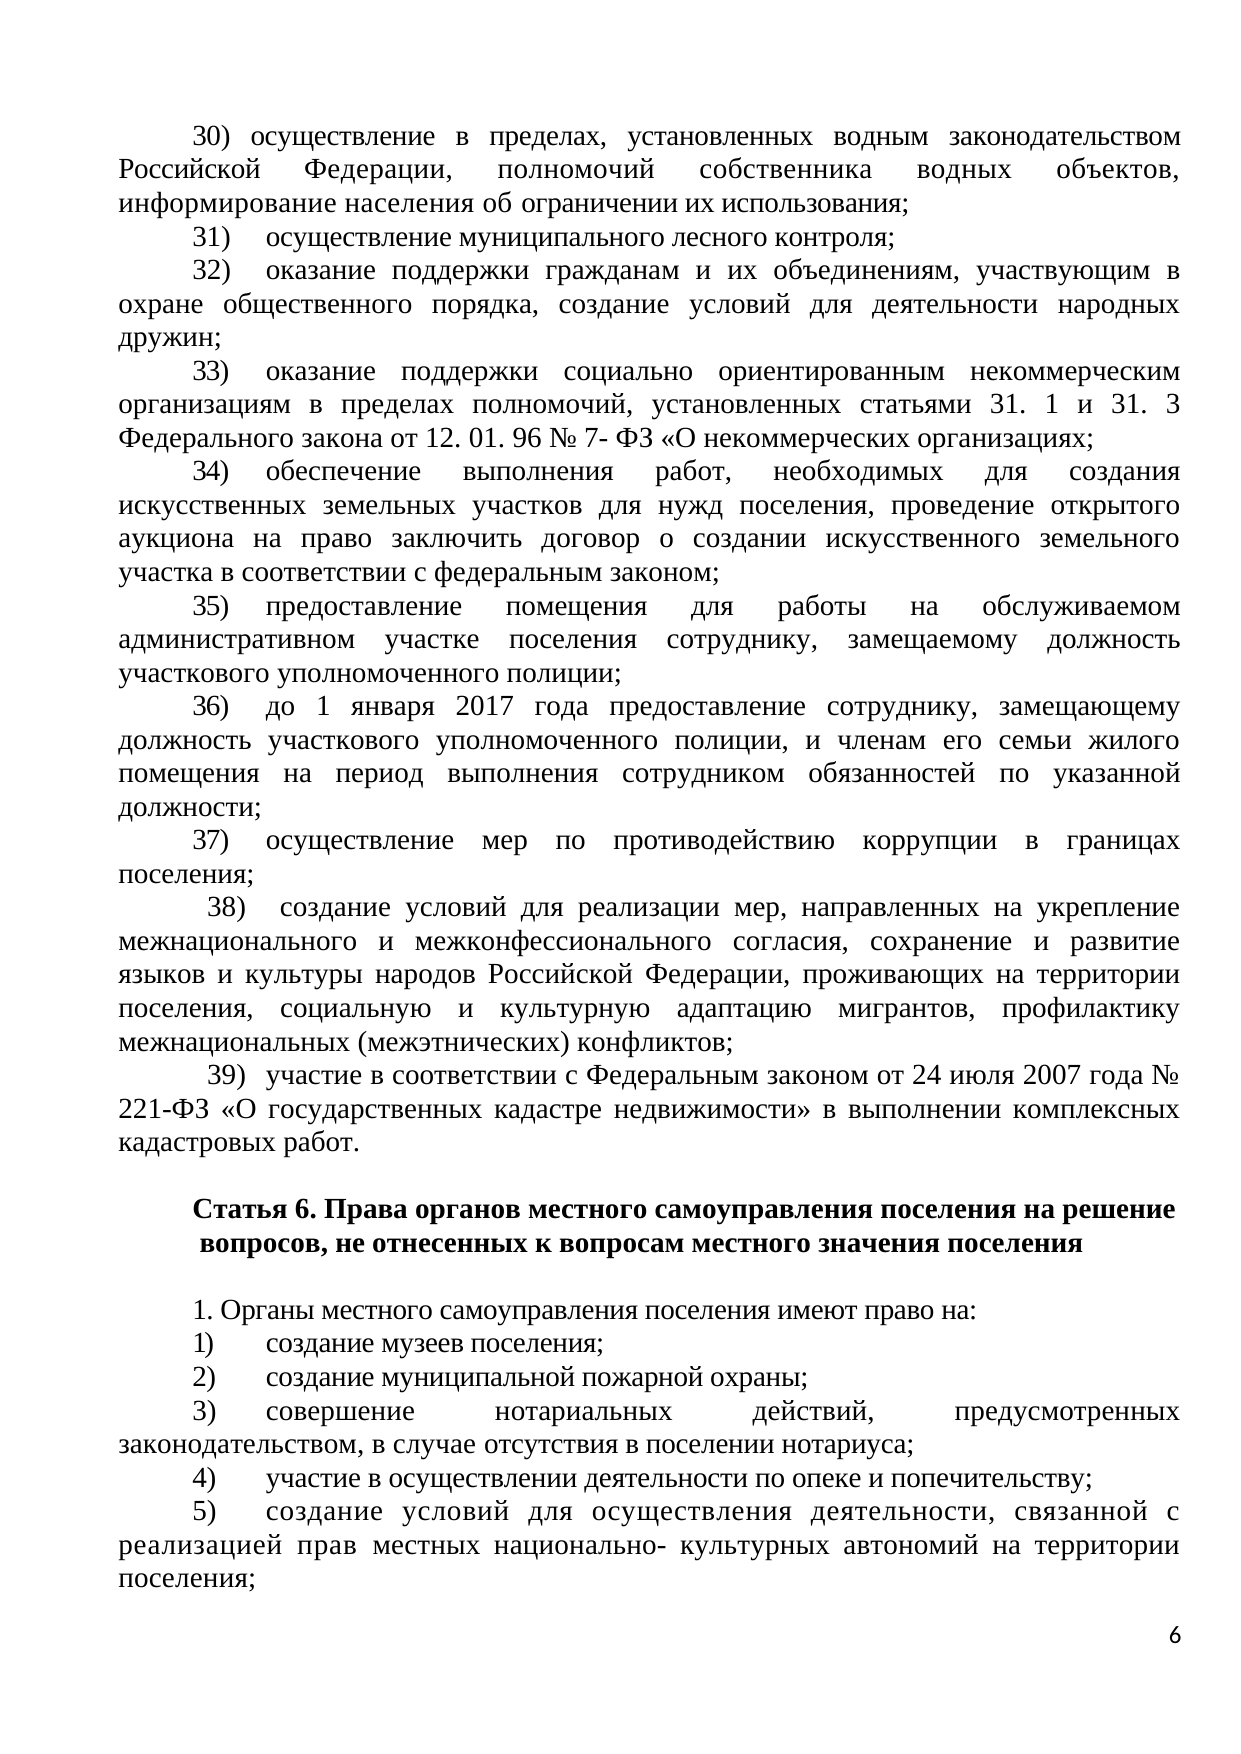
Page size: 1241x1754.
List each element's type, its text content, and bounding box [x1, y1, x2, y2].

list оказание поддержки гражданам и их объединениям, участвующим в охране общественного порядка, создание условий для деятельности народных дружин; [118, 252, 1181, 353]
list обеспечение выполнения работ, необходимых для создания искусственных земельных участков для нужд поселения, проведение открытого аукциона на право заключить договор о создании искусственного земельного участка в соответствии с федеральным законом; [118, 453, 1181, 588]
list предоставление помещения для работы на обслуживаемом административном участке поселения сотруднику, замещаемому должность участкового уполномоченного полиции; [118, 588, 1181, 688]
list оказание поддержки социально ориентированным некоммерческим организациям в пределах полномочий, установленных статьями 31. 1 и 31. 3 Федерального закона от 12. 01. 96 № 7- ФЗ «О некоммерческих организациях; [118, 353, 1181, 453]
list участие в осуществлении деятельности по опеке и попечительству; [118, 1460, 1181, 1493]
list создание условий для осуществления деятельности, связанной с реализацией прав местных национально- культурных автономий на территории поселения; [118, 1493, 1181, 1594]
list участие в соответствии с Федеральным законом от 24 июля 2007 года № 221-ФЗ «О государственных кадастре недвижимости» в выполнении комплексных кадастровых работ. [118, 1057, 1181, 1158]
text вопросов, не отнесенных к вопросам местного значения поселения [118, 1225, 1181, 1258]
text Статья 6. Права органов местного самоуправления поселения на решение [118, 1191, 1181, 1225]
text 30) осуществление в пределах, установленных водным законодательством Российской Федерации, полномочий собственника водных объектов, информирование населения об ограничении их использования; [118, 118, 1181, 219]
list до 1 января 2017 года предоставление сотруднику, замещающему должность участкового уполномоченного полиции, и членам его семьи жилого помещения на период выполнения сотрудником обязанностей по указанной должности; [118, 688, 1181, 822]
list создание условий для реализации мер, направленных на укрепление межнационального и межконфессионального согласия, сохранение и развитие языков и культуры народов Российской Федерации, проживающих на территории поселения, социальную и культурную адаптацию мигрантов, профилактику межнациональных (межэтнических) конфликтов; [118, 889, 1181, 1057]
text 1) создание музеев поселения; [118, 1326, 1181, 1359]
text 1. Органы местного самоуправления поселения имеют право на: [118, 1292, 1181, 1326]
list осуществление муниципального лесного контроля; [118, 219, 1181, 252]
list осуществление мер по противодействию коррупции в границах поселения; [118, 822, 1181, 889]
list совершение нотариальных действий, предусмотренных законодательством, в случае отсутствия в поселении нотариуса; [118, 1393, 1181, 1460]
list создание муниципальной пожарной охраны; [118, 1359, 1181, 1393]
